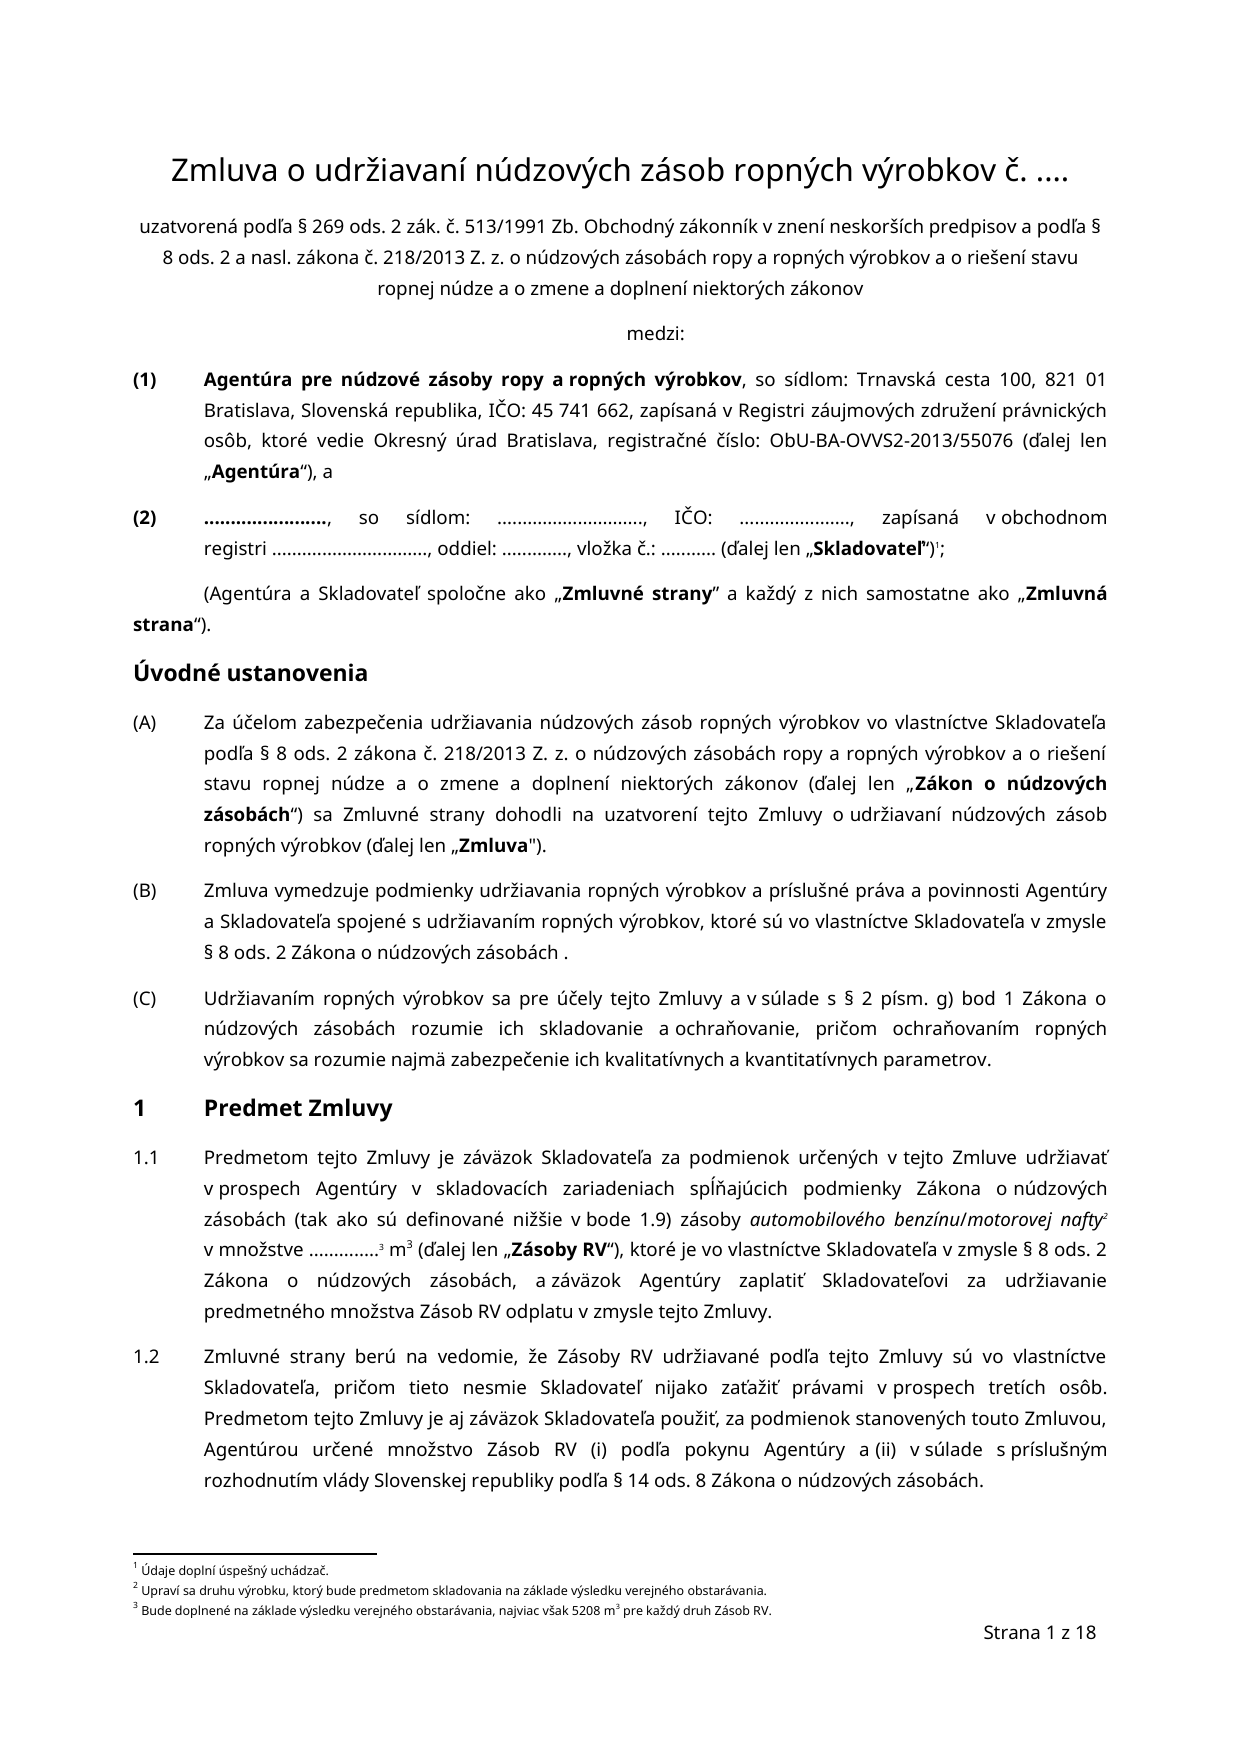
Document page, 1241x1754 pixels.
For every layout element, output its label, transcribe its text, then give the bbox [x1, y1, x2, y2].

text Udržiavaním ropných výrobkov sa pre účely tejto Zmluvy a v súlade s § 2 písm. g) bod 1 Zákona o núdzových zásobách rozumie ich skladovanie a ochraňovanie, pričom ochraňovaním ropných výrobkov sa rozumie najmä zabezpečenie ich kvalitatívnych a kvantitatívnych parametrov. [133, 985, 1107, 1072]
subtitle Úvodné ustanovenia [133, 657, 1107, 688]
text Predmet Zmluvy [133, 1092, 1107, 1123]
text Zmluvné strany berú na vedomie, že Zásoby RV udržiavané podľa tejto Zmluvy sú vo vlastníctve Skladovateľa, pričom tieto nesmie Skladovateľ nijako zaťažiť právami v prospech tretích osôb. Predmetom tejto Zmluvy je aj záväzok Skladovateľa použiť, za podmienok stanovených touto Zmluvou, Agentúrou určené množstvo Zásob RV (i) podľa pokynu Agentúry a (ii) v súlade s príslušným rozhodnutím vlády Slovenskej republiky podľa § 14 ods. 8 Zákona o núdzových zásobách. [133, 1344, 1107, 1493]
title uzatvorená podľa § 269 ods. 2 zák. č. 513/1991 Zb. Obchodný zákonník v znení neskorších predpisov a podľa § 8 ods. 2 a nasl. zákona č. 218/2013 Z. z. o núdzových zásobách ropy a ropných výrobkov a o riešení stavu ropnej núdze a o zmene a doplnení niektorých zákonov [133, 214, 1107, 301]
text Za účelom zabezpečenia udržiavania núdzových zásob ropných výrobkov vo vlastníctve Skladovateľa podľa § 8 ods. 2 zákona č. 218/2013 Z. z. o núdzových zásobách ropy a ropných výrobkov a o riešení stavu ropnej núdze a o zmene a doplnení niektorých zákonov (ďalej len „Zákon o núdzových zásobách“) sa Zmluvné strany dohodli na uzatvorení tejto Zmluvy o udržiavaní núdzových zásob ropných výrobkov (ďalej len „Zmluva"). [133, 709, 1107, 858]
title Zmluva o udržiavaní núdzových zásob ropných výrobkov č. .... [133, 148, 1107, 190]
text (Agentúra a Skladovateľ spoločne ako „Zmluvné strany” a každý z nich samostatne ako „Zmluvná strana“). [133, 580, 1107, 637]
text Agentúra pre núdzové zásoby ropy a ropných výrobkov, so sídlom: Trnavská cesta 100, 821 01 Bratislava, Slovenská republika, IČO: 45 741 662, zapísaná v Registri záujmových združení právnických osôb, ktoré vedie Okresný úrad Bratislava, registračné číslo: ObU-BA-OVVS2-2013/55076 (ďalej len „Agentúra“), a [133, 366, 1107, 484]
text Zmluva vymedzuje podmienky udržiavania ropných výrobkov a príslušné práva a povinnosti Agentúry a Skladovateľa spojené s udržiavaním ropných výrobkov, ktoré sú vo vlastníctve Skladovateľa v zmysle § 8 ods. 2 Zákona o núdzových zásobách . [133, 878, 1107, 965]
text medzi: [133, 321, 1107, 346]
text ......................., so sídlom: ............................., IČO: ......................, zapísaná v obchodnom registri ..............................., oddiel: ............., vložka č.: ........... (ďalej len „Skladovateľ“); [133, 504, 1107, 560]
text Predmetom tejto Zmluvy je záväzok Skladovateľa za podmienok určených v tejto Zmluve udržiavať v prospech Agentúry v skladovacích zariadeniach spĺňajúcich podmienky Zákona o núdzových zásobách (tak ako sú definované nižšie v bode 1.9) zásoby automobilového benzínu/motorovej nafty v množstve .............. m3 (ďalej len „Zásoby RV“), ktoré je vo vlastníctve Skladovateľa v zmysle § 8 ods. 2 Zákona o núdzových zásobách, a záväzok Agentúry zaplatiť Skladovateľovi za udržiavanie predmetného množstva Zásob RV odplatu v zmysle tejto Zmluvy. [133, 1144, 1107, 1324]
